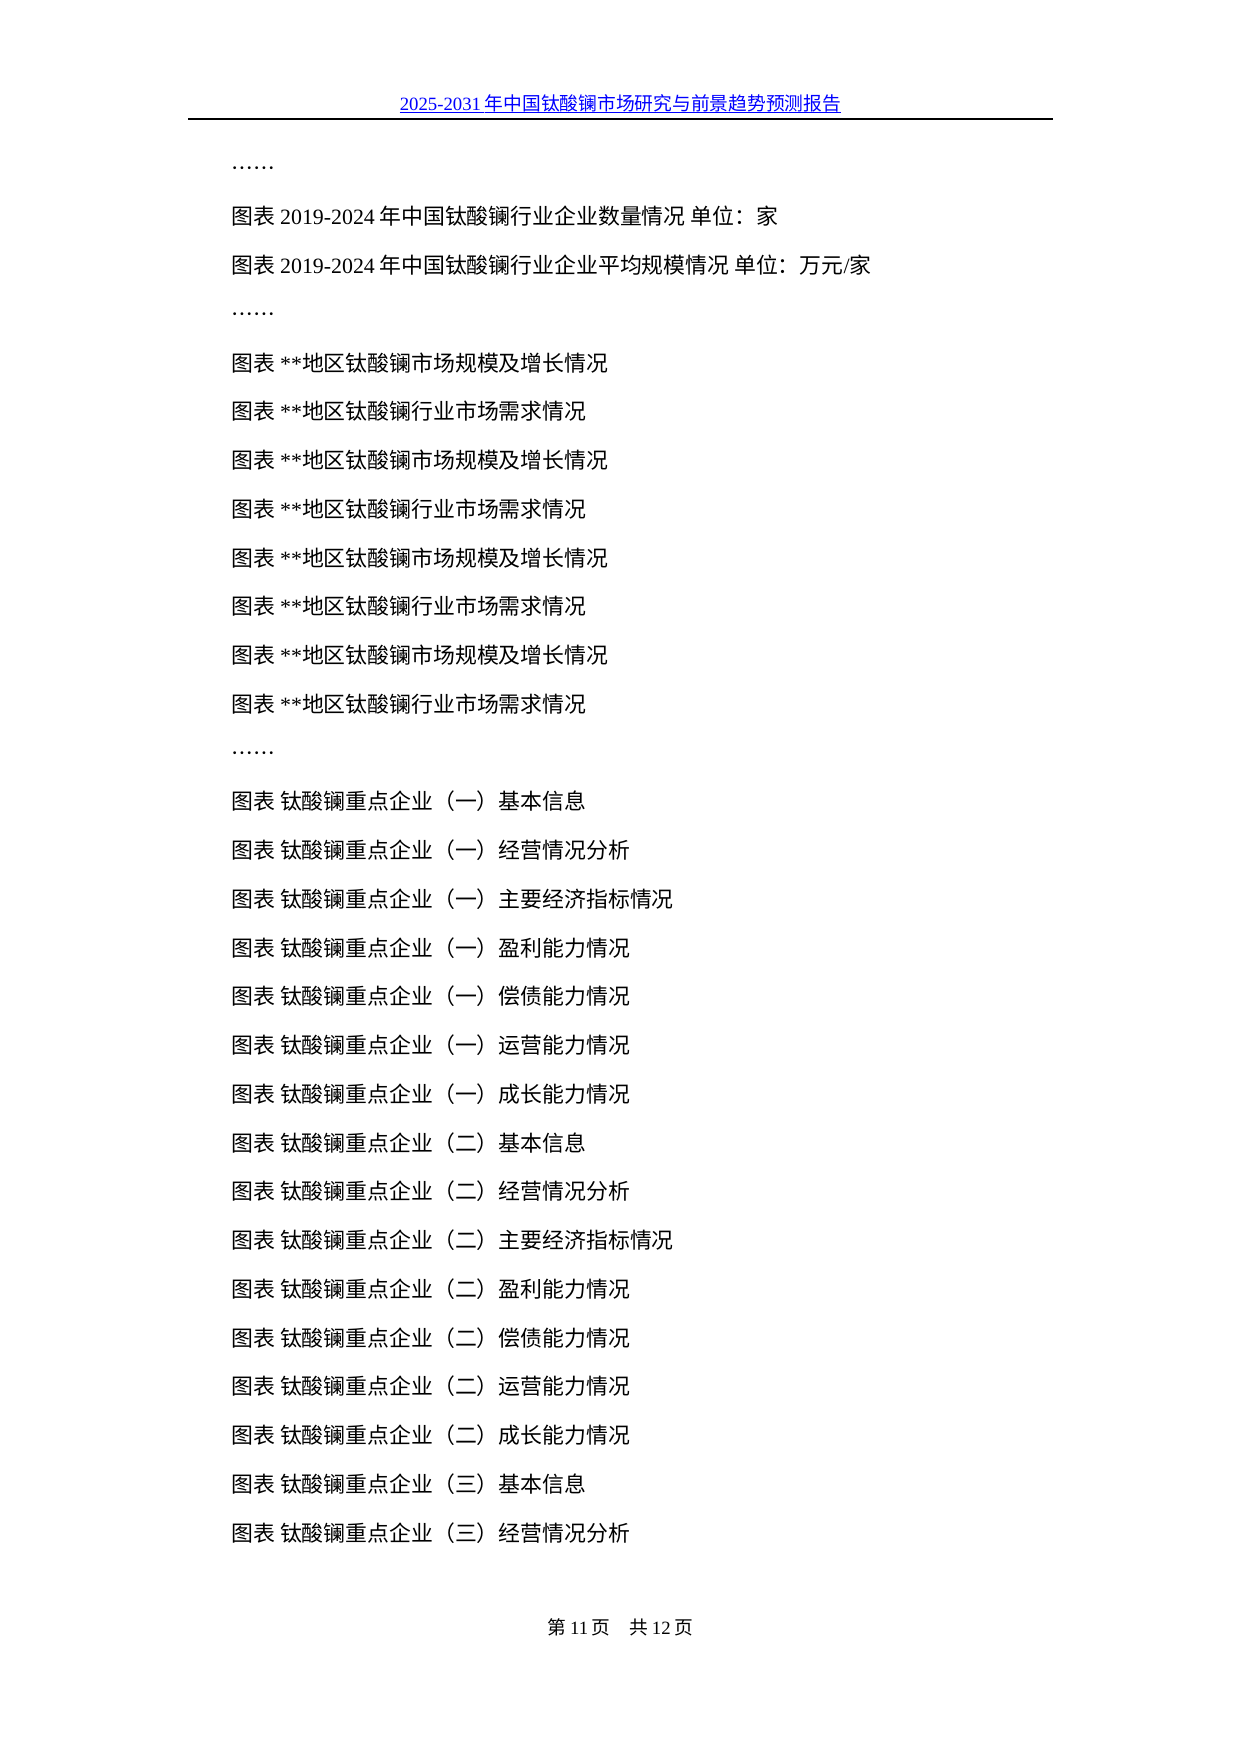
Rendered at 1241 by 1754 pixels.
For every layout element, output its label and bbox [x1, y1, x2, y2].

text [187, 150, 1053, 1548]
